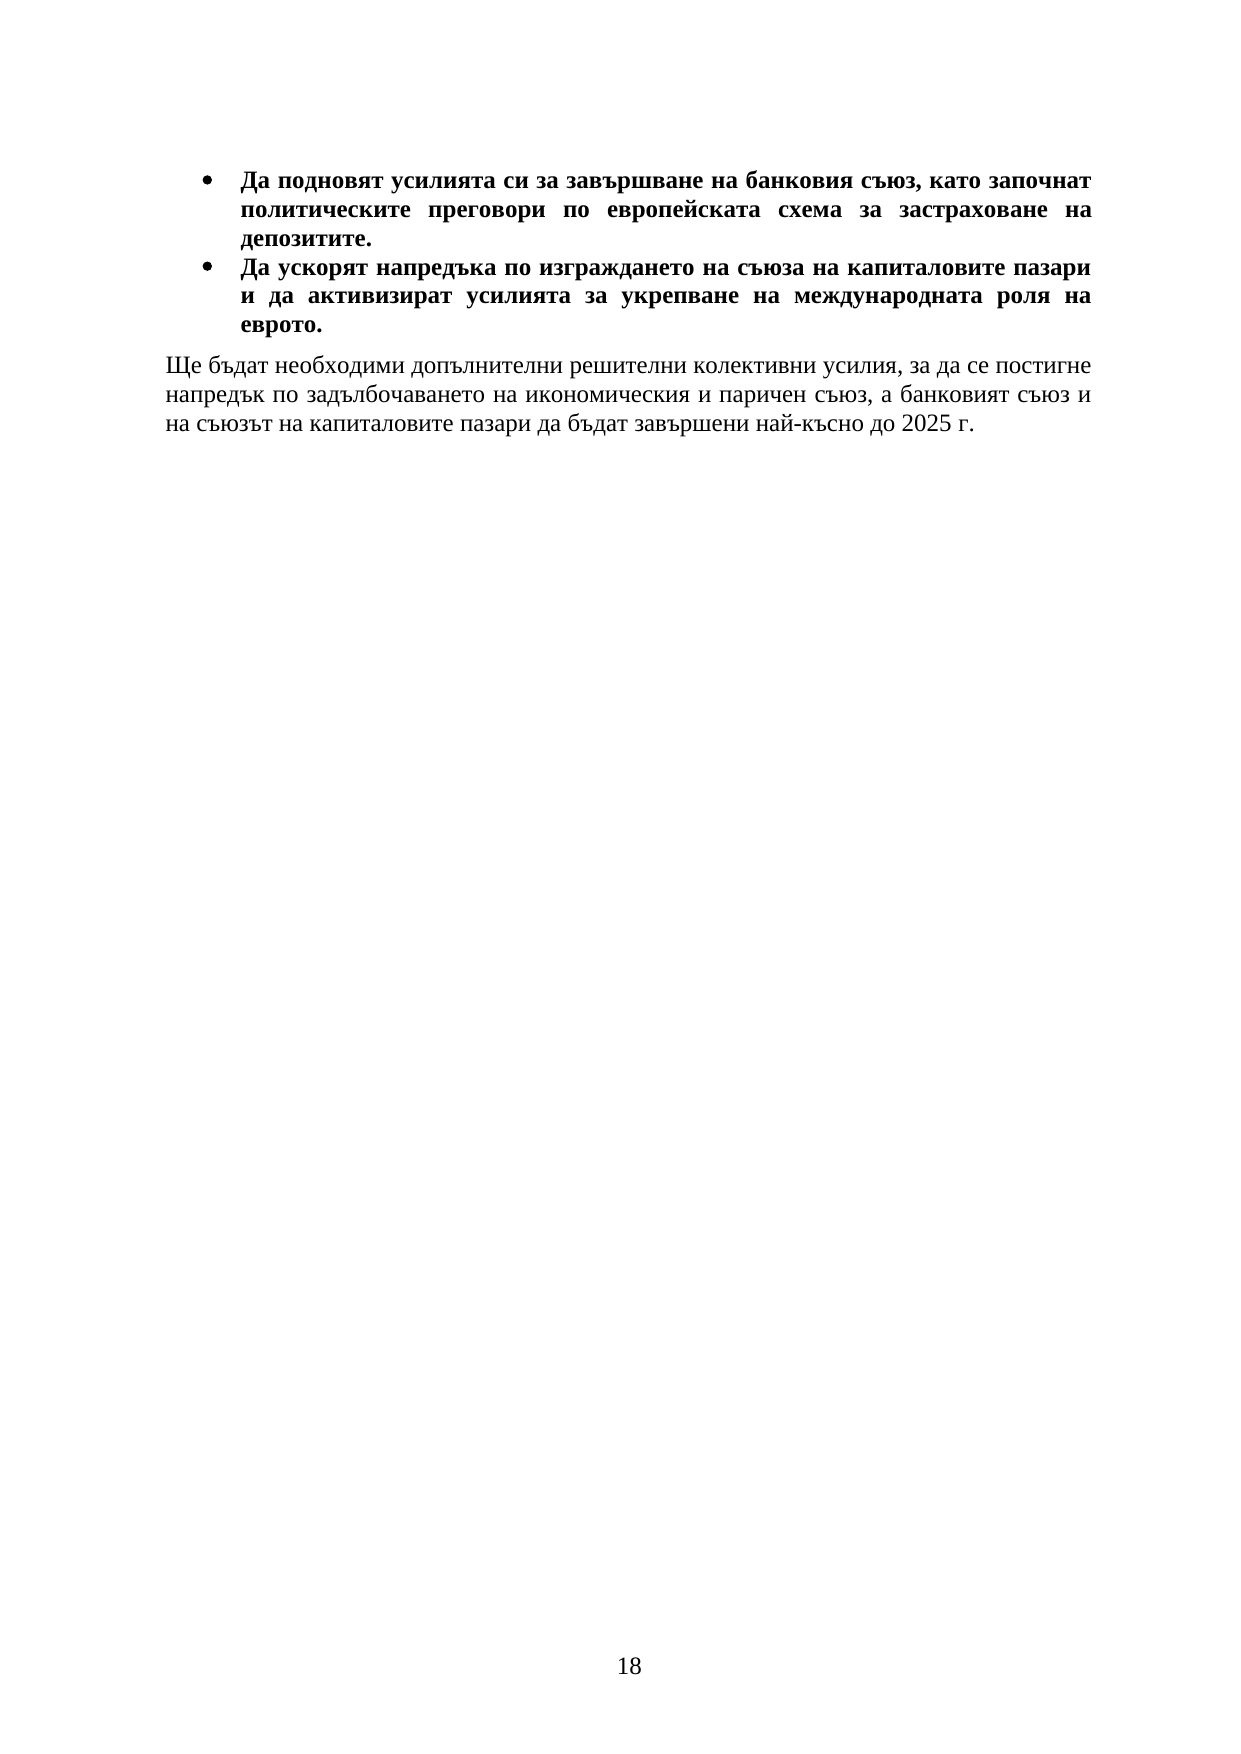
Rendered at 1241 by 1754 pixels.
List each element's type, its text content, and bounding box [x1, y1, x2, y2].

text Ще бъдат необходими допълнителни решителни колективни усилия, за да се постигне напредък по задълбочаването на икономическия и паричен съюз, а банковият съюз и на съюзът на капиталовите пазари да бъдат завършени най-късно до 2025 г. [165, 350, 1093, 437]
list Да ускорят напредъка по изграждането на съюза на капиталовите пазари и да активизират усилията за укрепване на международната роля на еврото. [203, 252, 1093, 338]
list Да подновят усилията си за завършване на банковия съюз, като започнат политическите преговори по европейската схема за застраховане на депозитите. [203, 165, 1093, 252]
